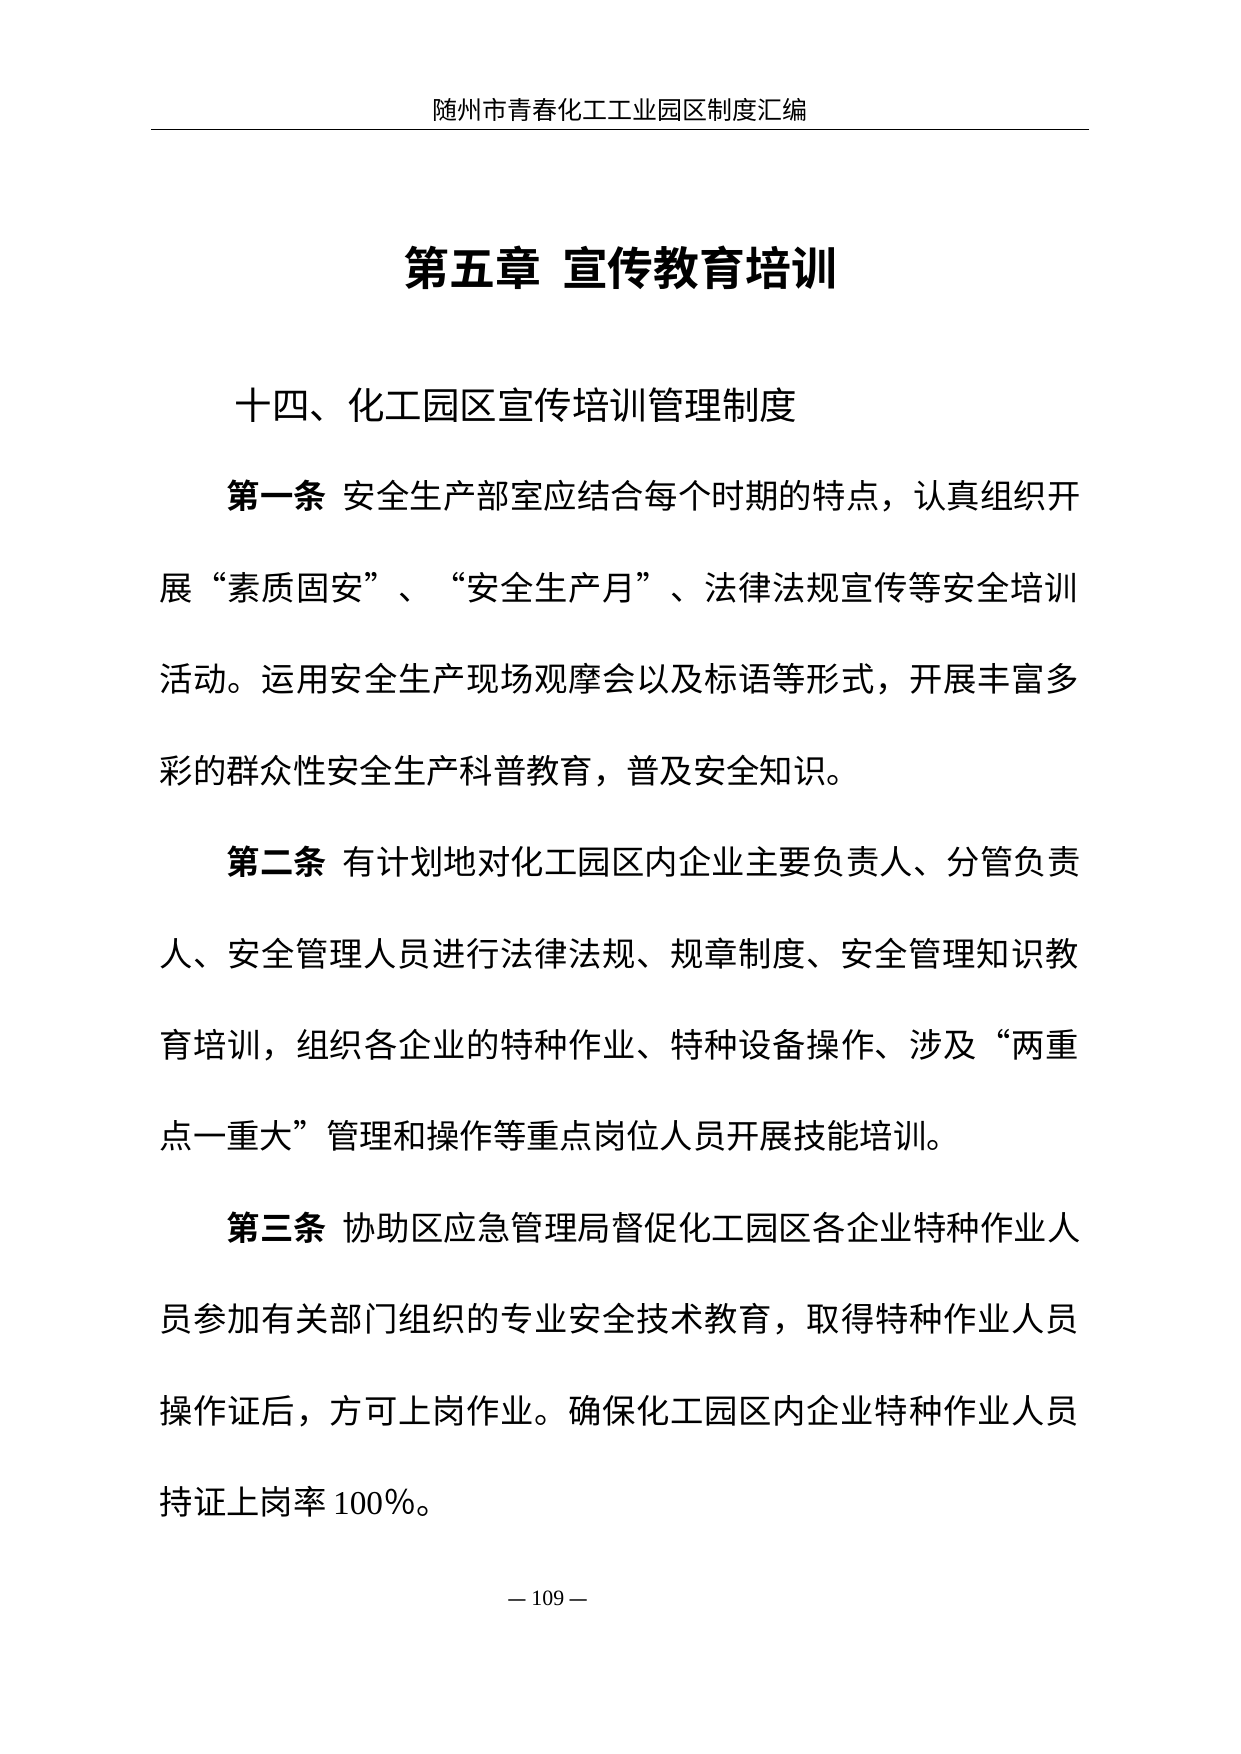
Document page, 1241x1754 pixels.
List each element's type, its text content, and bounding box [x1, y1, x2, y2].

text 第二条 有计划地对化工园区内企业主要负责人、分管负责人、安全管理人员进行法律法规、规章制度、安全管理知识教育培训，组织各企业的特种作业、特种设备操作、涉及“两重点一重大”管理和操作等重点岗位人员开展技能培训。 [159, 814, 1081, 1180]
text 第三条 协助区应急管理局督促化工园区各企业特种作业人员参加有关部门组织的专业安全技术教育，取得特种作业人员操作证后，方可上岗作业。确保化工园区内企业特种作业人员持证上岗率100％。 [159, 1180, 1081, 1546]
subtitle 第五章 宣传教育培训 [159, 220, 1081, 311]
subtitle 十四、化工园区宣传培训管理制度 [159, 357, 1081, 448]
text 第一条 安全生产部室应结合每个时期的特点，认真组织开展“素质固安”、“安全生产月”、法律法规宣传等安全培训活动。运用安全生产现场观摩会以及标语等形式，开展丰富多彩的群众性安全生产科普教育，普及安全知识。 [159, 448, 1081, 814]
